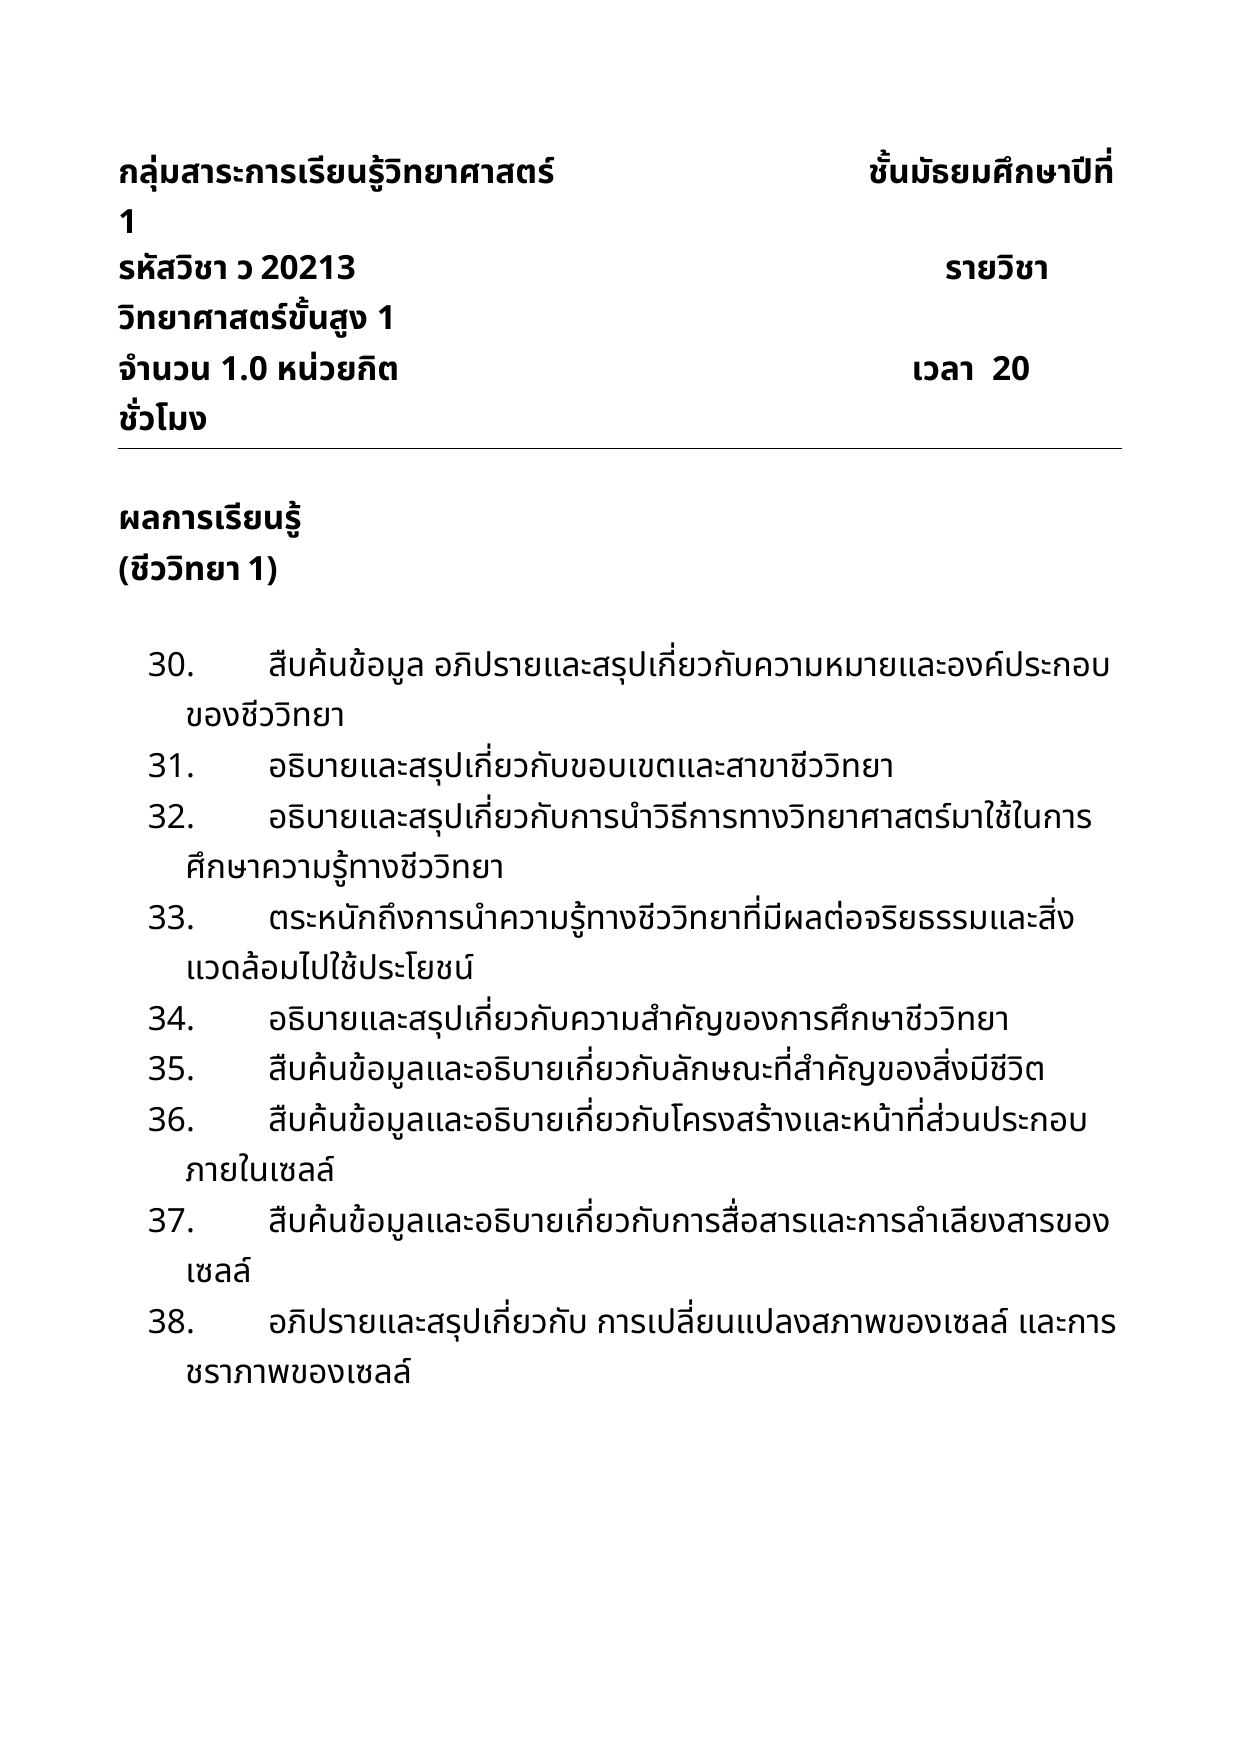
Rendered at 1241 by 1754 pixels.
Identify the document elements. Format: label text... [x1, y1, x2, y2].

text ผลการเรียนรู้ [118, 494, 1122, 545]
list ตระหนักถึงการนำความรู้ทางชีววิทยาที่มีผลต่อจริยธรรมและสิ่งแวดล้อมไปใช้ประโยชน์ [148, 893, 1122, 994]
list สืบค้นข้อมูลและอธิบายเกี่ยวกับโครงสร้างและหน้าที่ส่วนประกอบภายในเซลล์ [148, 1096, 1122, 1197]
text (ชีววิทยา1) [118, 545, 1122, 595]
list อธิบายและสรุปเกี่ยวกับการนำวิธีการทางวิทยาศาสตร์มาใช้ในการศึกษาความรู้ทางชีววิทยา [148, 792, 1122, 893]
list สืบค้นข้อมูล อภิปรายและสรุปเกี่ยวกับความหมายและองค์ประกอบของชีววิทยา [148, 641, 1122, 742]
list สืบค้นข้อมูลและอธิบายเกี่ยวกับลักษณะที่สำคัญของสิ่งมีชีวิต [148, 1045, 1122, 1096]
text กลุ่มสาระการเรียนรู้วิทยาศาสตร์ ชั้นมัธยมศึกษาปีที่ 1 [118, 148, 1122, 243]
text รหัสวิชา ว20213 รายวิชา วิทยาศาสตร์ขั้นสูง 1 [118, 243, 1122, 345]
list อภิปรายและสรุปเกี่ยวกับ การเปลี่ยนแปลงสภาพของเซลล์ และการชราภาพของเซลล์ [148, 1298, 1122, 1399]
list สืบค้นข้อมูลและอธิบายเกี่ยวกับการสื่อสารและการลำเลียงสารของเซลล์ [148, 1197, 1122, 1298]
list อธิบายและสรุปเกี่ยวกับขอบเขตและสาขาชีววิทยา [148, 742, 1122, 792]
text จำนวน 1.0 หน่วยกิต เวลา 20 ชั่วโมง [118, 345, 1122, 448]
list อธิบายและสรุปเกี่ยวกับความสำคัญของการศึกษาชีววิทยา [148, 994, 1122, 1045]
